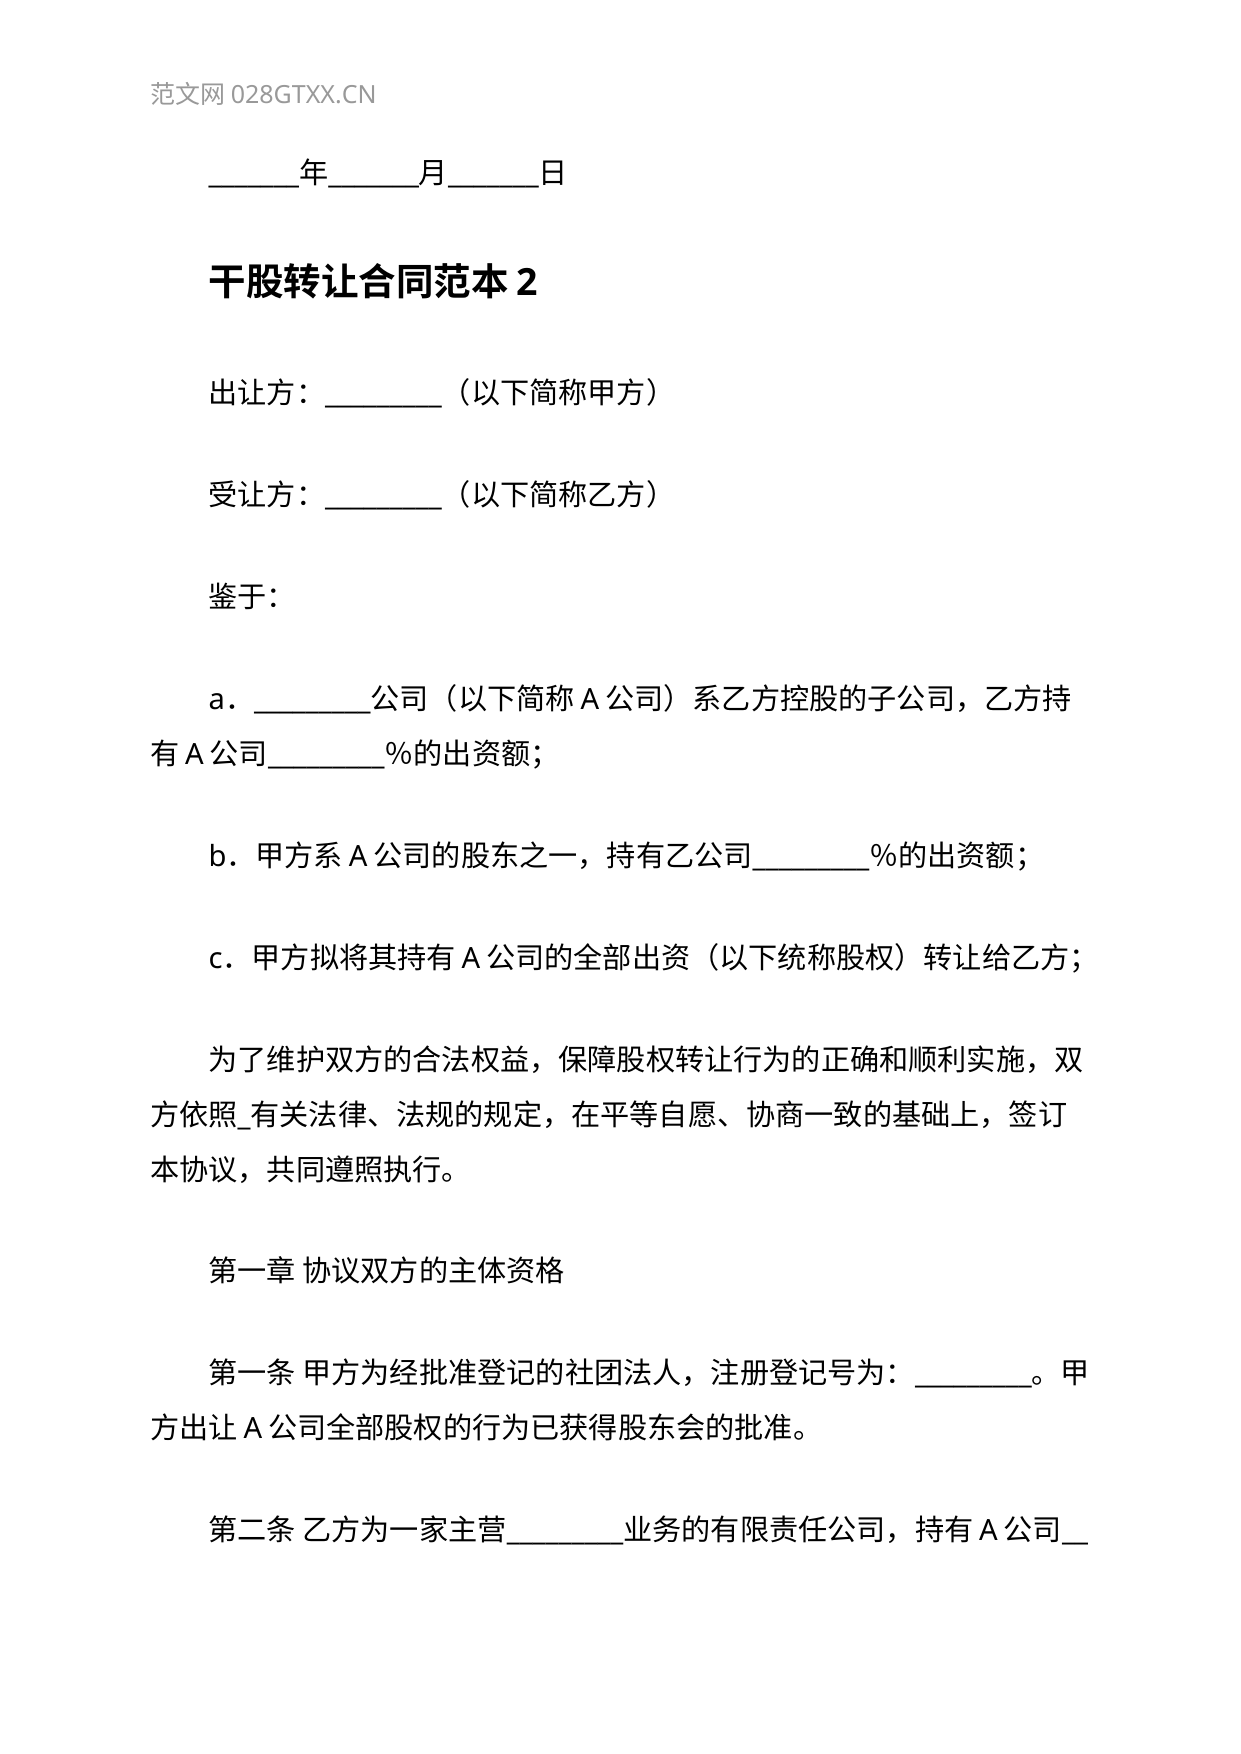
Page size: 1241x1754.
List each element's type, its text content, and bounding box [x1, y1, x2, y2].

text c．甲方拟将其持有A公司的全部出资（以下统称股权）转让给乙方； [150, 934, 1090, 977]
text a．_________公司（以下简称A公司）系乙方控股的子公司，乙方持有A公司_________％的出资额； [150, 675, 1090, 773]
text b．甲方系A公司的股东之一，持有乙公司_________％的出资额； [150, 832, 1090, 875]
text 出让方：_________（以下简称甲方） [150, 369, 1090, 412]
text 干股转让合同范本2 [150, 252, 1090, 306]
text 受让方：_________（以下简称乙方） [150, 472, 1090, 514]
text 第一章 协议双方的主体资格 [150, 1248, 1090, 1290]
text 为了维护双方的合法权益，保障股权转让行为的正确和顺利实施，双方依照_有关法律、法规的规定，在平等自愿、协商一致的基础上，签订本协议，共同遵照执行。 [150, 1036, 1090, 1188]
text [150, 1507, 1090, 1549]
text 第一条 甲方为经批准登记的社团法人，注册登记号为：_________。甲方出让A公司全部股权的行为已获得股东会的批准。 [150, 1350, 1090, 1447]
text _______年_______月_______日 [150, 150, 1090, 192]
text 鉴于： [150, 573, 1090, 616]
